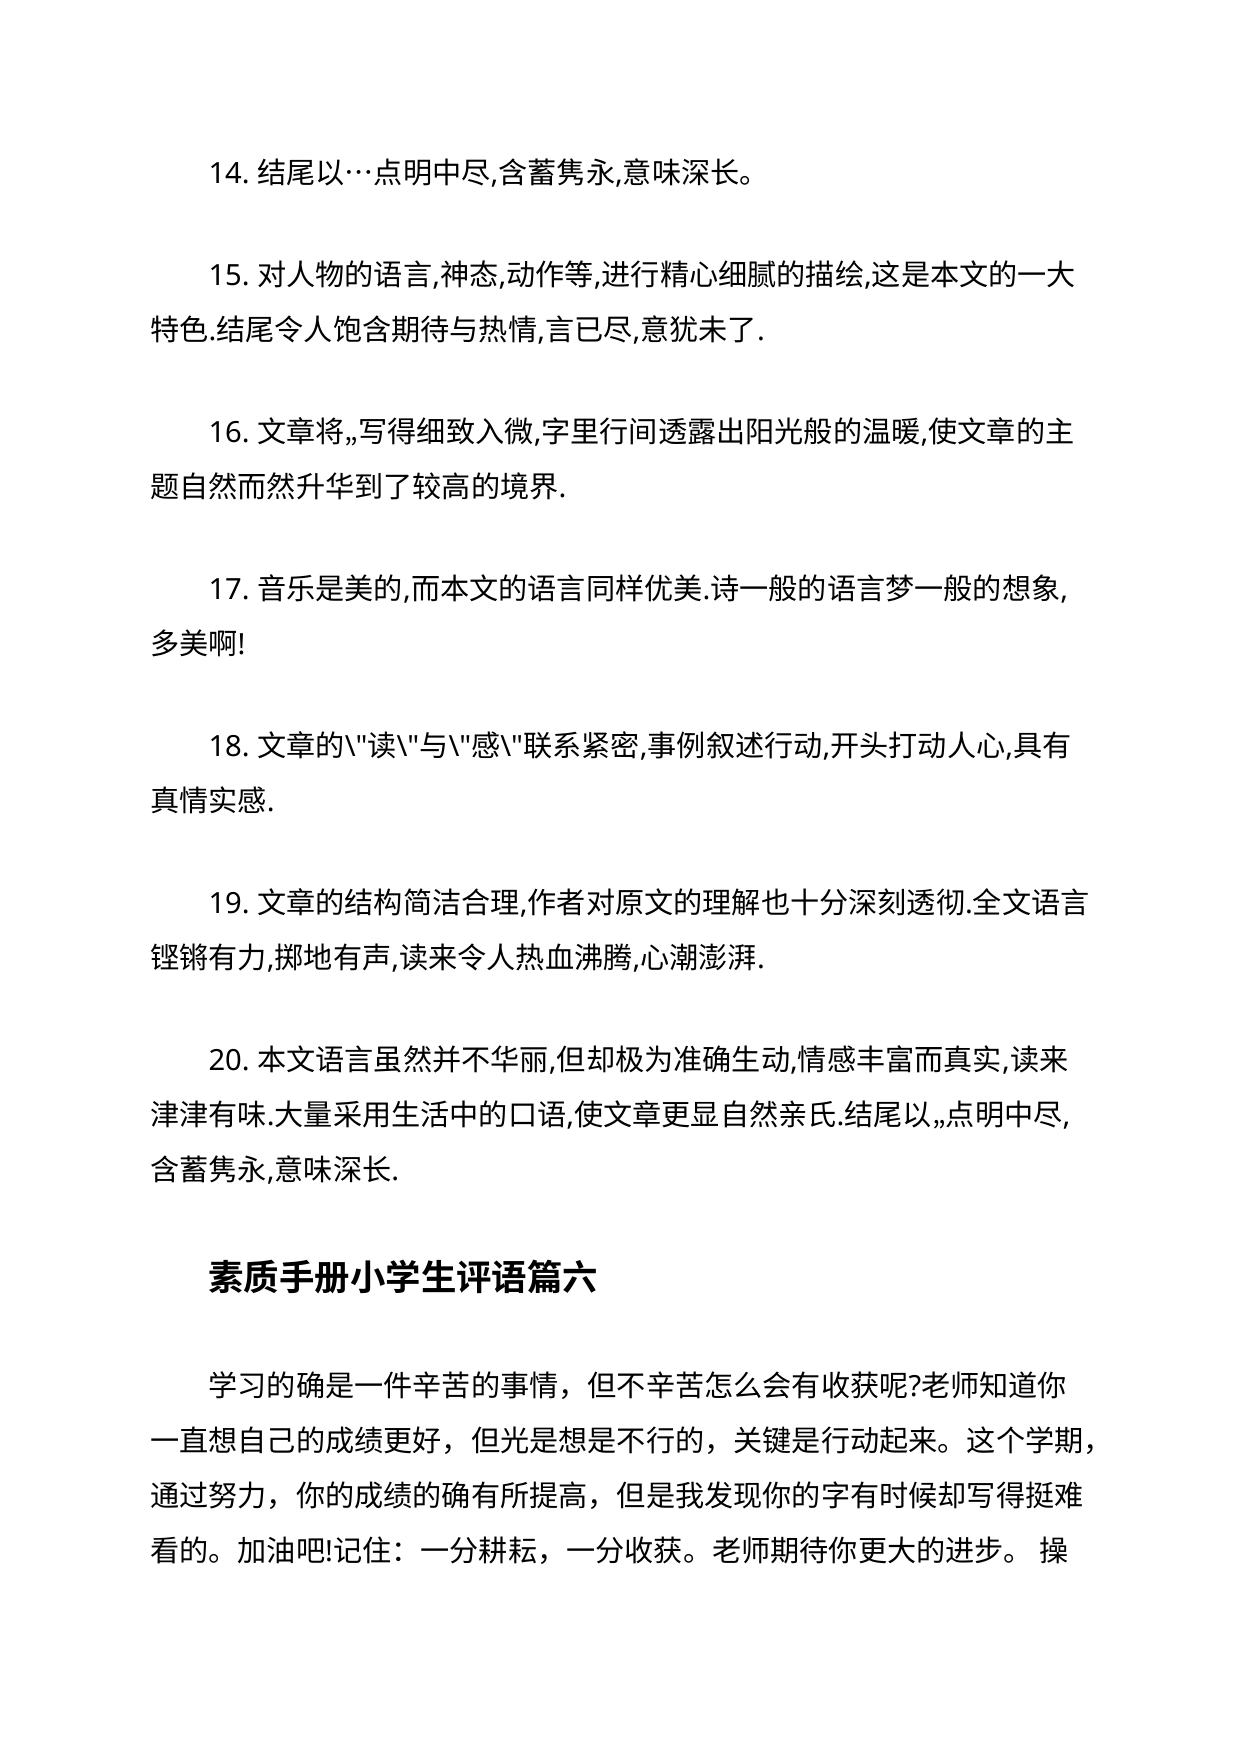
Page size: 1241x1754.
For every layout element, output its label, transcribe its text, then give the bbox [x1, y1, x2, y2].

text 14. 结尾以…点明中尽,含蓄隽永,意味深长。 [150, 150, 1090, 192]
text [150, 1362, 1090, 1569]
text 素质手册小学生评语篇六 [150, 1249, 1090, 1300]
text 18. 文章的\"读\"与\"感\"联系紧密,事例叙述行动,开头打动人心,具有真情实感. [150, 723, 1090, 820]
text 19. 文章的结构简洁合理,作者对原文的理解也十分深刻透彻.全文语言铿锵有力,掷地有声,读来令人热血沸腾,心潮澎湃. [150, 880, 1090, 977]
text 15. 对人物的语言,神态,动作等,进行精心细腻的描绘,这是本文的一大特色.结尾令人饱含期待与热情,言已尽,意犹未了. [150, 252, 1090, 349]
text 16. 文章将„写得细致入微,字里行间透露出阳光般的温暖,使文章的主题自然而然升华到了较高的境界. [150, 409, 1090, 506]
text 17. 音乐是美的,而本文的语言同样优美.诗一般的语言梦一般的想象,多美啊! [150, 566, 1090, 663]
text 20. 本文语言虽然并不华丽,但却极为准确生动,情感丰富而真实,读来津津有味.大量采用生活中的口语,使文章更显自然亲氏.结尾以„点明中尽,含蓄隽永,意味深长. [150, 1037, 1090, 1189]
